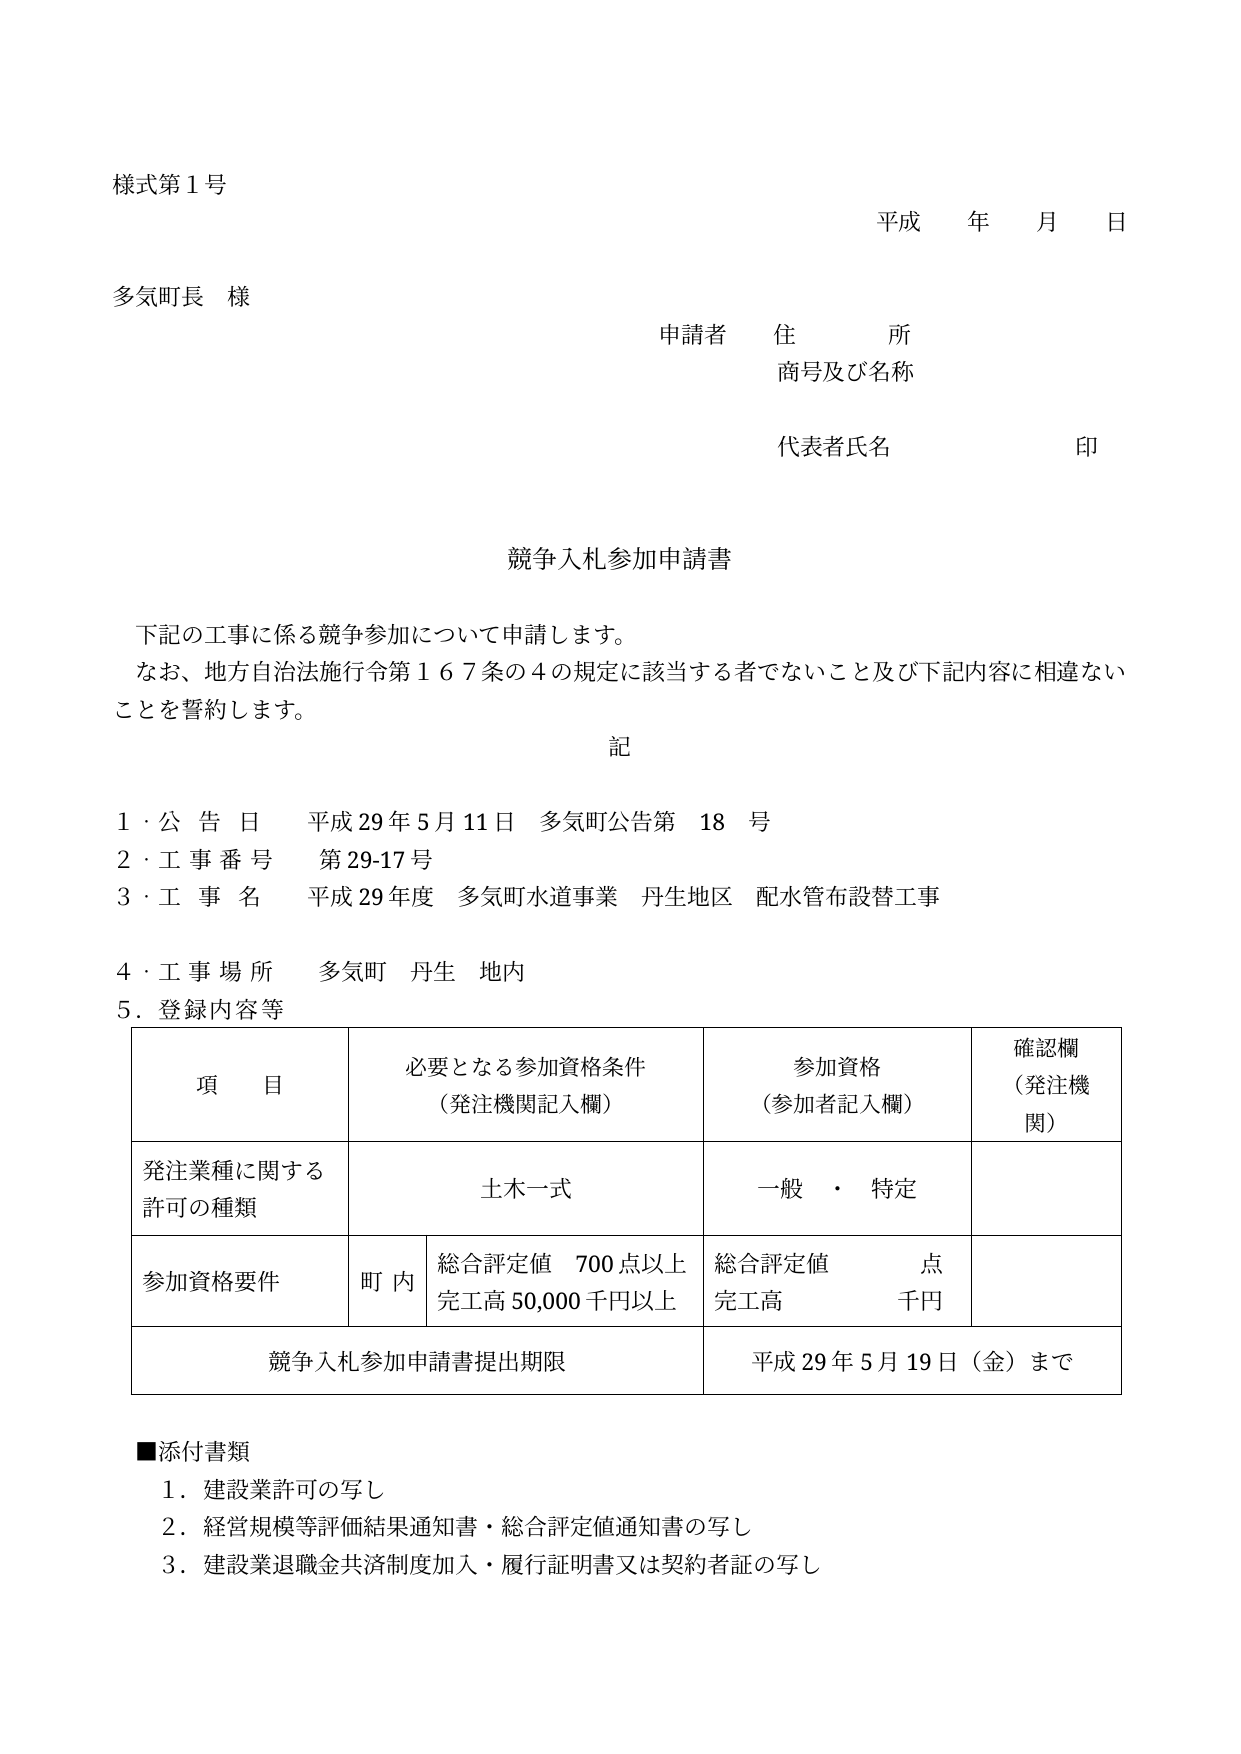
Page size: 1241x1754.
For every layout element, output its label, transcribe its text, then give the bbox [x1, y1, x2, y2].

text 競争入札参加申請書 [112, 539, 1128, 577]
text 申請者 住 所 [659, 314, 1128, 352]
table_cell 土木一式 [349, 1142, 703, 1234]
table_cell 総合評定値 700点以上 完工高50,000千円以上 [427, 1236, 703, 1326]
text １．公告日 平成29年 5月 11日 多気町公告第 18 号 [112, 802, 1128, 839]
text 多気町長 様 [112, 277, 1128, 314]
text ５．登録内容等 [112, 989, 1128, 1027]
text 代表者氏名 印 [777, 427, 1128, 464]
table_cell [972, 1236, 1121, 1326]
table_header 確認欄 （発注機関） [972, 1028, 1121, 1141]
text 下記の工事に係る競争参加について申請します。 [112, 614, 1128, 652]
list 建設業退職金共済制度加入・履行証明書又は契約者証の写し [157, 1545, 1128, 1582]
table_cell 参加資格要件 [132, 1236, 348, 1326]
table_cell 競争入札参加申請書提出期限 [132, 1327, 703, 1394]
list 経営規模等評価結果通知書・総合評定値通知書の写し [157, 1507, 1128, 1545]
table_cell 一般 ・ 特定 [704, 1142, 971, 1234]
table_cell 発注業種に関する 許可の種類 [132, 1142, 348, 1234]
text ３．工事名 平成29年度 多気町水道事業 丹生地区 配水管布設替工事 [112, 877, 1128, 914]
table_header 必要となる参加資格条件 （発注機関記入欄） [349, 1028, 703, 1141]
text なお、地方自治法施行令第１６７条の４の規定に該当する者でないこと及び下記内容に相違ないことを誓約します。 [112, 652, 1128, 727]
text 記 [112, 727, 1128, 764]
list 建設業許可の写し [157, 1470, 1128, 1507]
table_header 参加資格 （参加者記入欄） [704, 1028, 971, 1141]
table_cell 町内 [349, 1236, 426, 1326]
text ４．工事場所 多気町 丹生 地内 [112, 952, 1128, 989]
text 商号及び名称 [777, 352, 1128, 389]
table_cell 総合評定値 点 完工高 千円 [704, 1236, 971, 1326]
table_header 項 目 [132, 1028, 348, 1141]
text ２．工事番号 第29-17号 [112, 839, 1128, 877]
text 様式第１号 [112, 164, 1128, 202]
text 平成 年 月 日 [112, 202, 1128, 239]
table_cell 平成29年 5月 19日（金）まで [704, 1327, 1121, 1394]
text ■添付書類 [112, 1432, 1128, 1470]
table_cell [972, 1142, 1121, 1234]
